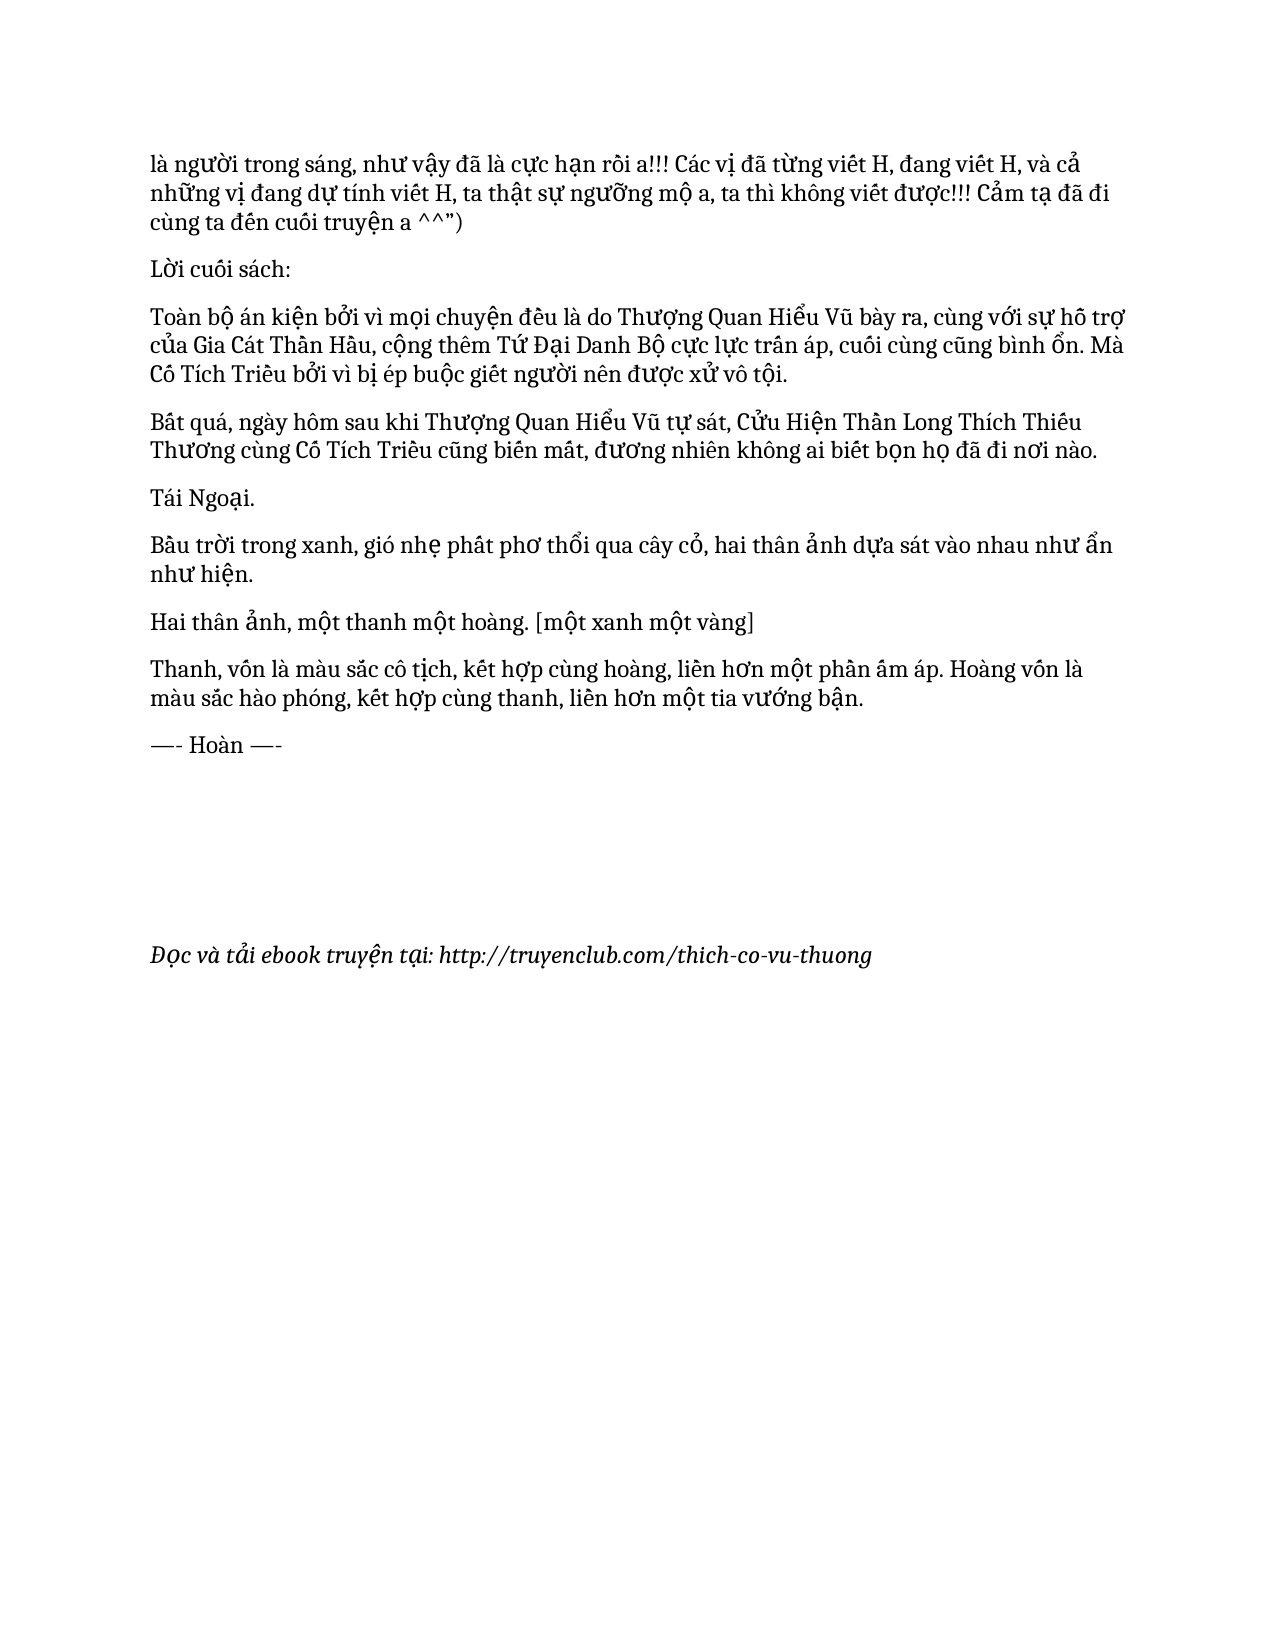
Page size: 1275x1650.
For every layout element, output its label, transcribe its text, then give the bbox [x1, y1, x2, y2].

text Tái Ngoại. [150, 484, 1125, 512]
text —- Hoàn —- [150, 731, 1125, 817]
text Đọc và tải ebook truyện tại: http://truyenclub.com/thich-co-vu-thuong [150, 941, 1125, 970]
text Hai thân ảnh, một thanh một hoàng. [một xanh một vàng] [150, 607, 1125, 636]
text Bầu trời trong xanh, gió nhẹ phất phơ thổi qua cây cỏ, hai thân ảnh dựa sát vào nhau như ẩn như hiện. [150, 531, 1125, 589]
text Thanh, vốn là màu sắc cô tịch, kết hợp cùng hoàng, liền hơn một phần ấm áp. Hoàng vốn là màu sắc hào phóng, kết hợp cùng thanh, liền hơn một tia vướng bận. [150, 655, 1125, 712]
text Lời cuối sách: [150, 255, 1125, 284]
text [150, 150, 1125, 236]
text Toàn bộ án kiện bởi vì mọi chuyện đều là do Thượng Quan Hiểu Vũ bày ra, cùng với sự hỗ trợ của Gia Cát Thần Hầu, cộng thêm Tứ Đại Danh Bộ cực lực trấn áp, cuối cùng cũng bình ổn. Mà Cố Tích Triều bởi vì bị ép buộc giết người nên được xử vô tội. [150, 302, 1125, 389]
text Bất quá, ngày hôm sau khi Thượng Quan Hiểu Vũ tự sát, Cửu Hiện Thần Long Thích Thiếu Thương cùng Cố Tích Triều cũng biến mất, đương nhiên không ai biết bọn họ đã đi nơi nào. [150, 407, 1125, 465]
